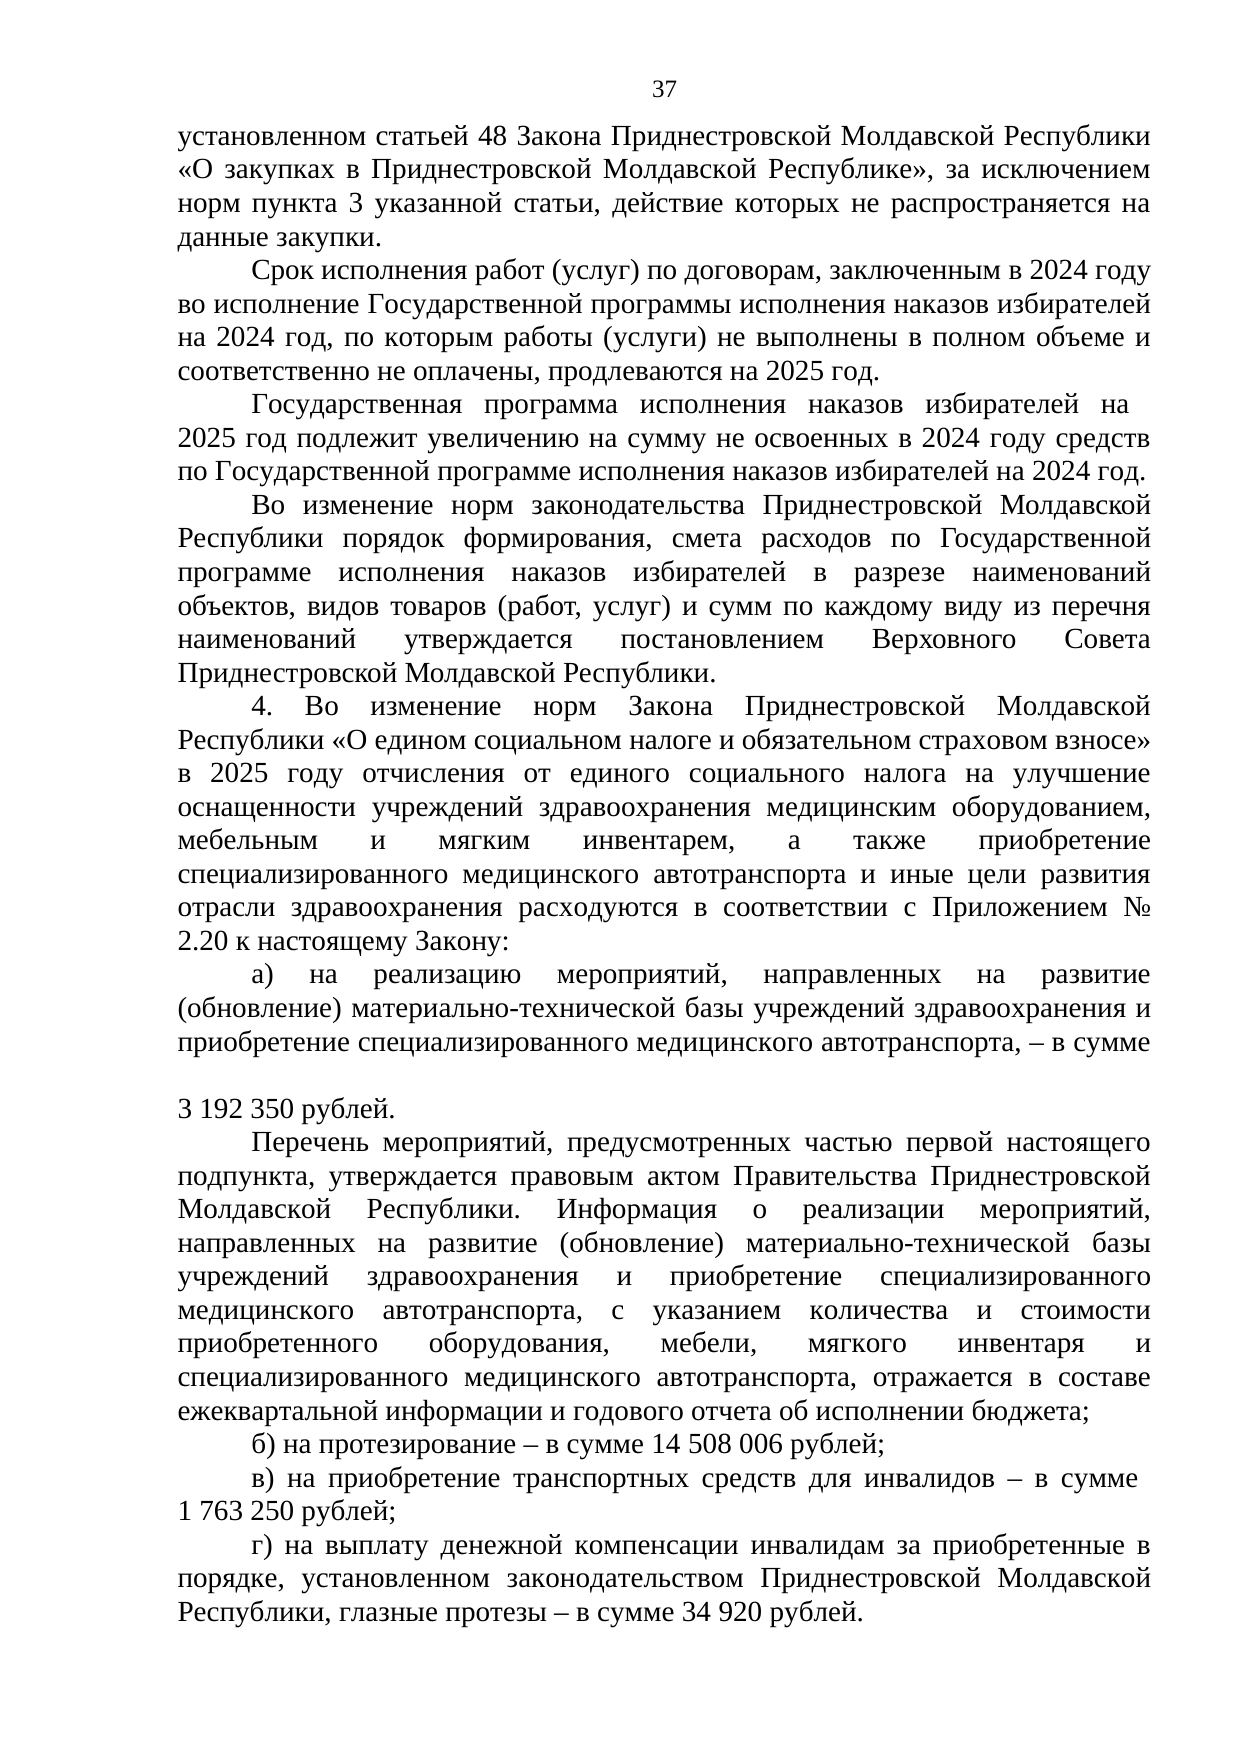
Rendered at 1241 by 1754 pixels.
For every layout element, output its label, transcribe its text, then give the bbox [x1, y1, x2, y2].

text Государственная программа исполнения наказов избирателей на 2025 год подлежит увеличению на сумму не освоенных в 2024 году средств по Государственной программе исполнения наказов избирателей на 2024 год. [177, 386, 1152, 487]
text а) на реализацию мероприятий, направленных на развитие (обновление) материально-технической базы учреждений здравоохранения и приобретение специализированного медицинского автотранспорта, – в сумме 3 192 350 рублей. [177, 957, 1152, 1124]
text б) на протезирование – в сумме 14 508 006 рублей; [177, 1426, 1152, 1460]
text Перечень мероприятий, предусмотренных частью первой настоящего подпункта, утверждается правовым актом Правительства Приднестровской Молдавской Республики. Информация о реализации мероприятий, направленных на развитие (обновление) материально-технической базы учреждений здравоохранения и приобретение специализированного медицинского автотранспорта, с указанием количества и стоимости приобретенного оборудования, мебели, мягкого инвентаря и специализированного медицинского автотранспорта, отражается в составе ежеквартальной информации и годового отчета об исполнении бюджета; [177, 1124, 1152, 1426]
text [177, 118, 1152, 252]
text г) на выплату денежной компенсации инвалидам за приобретенные в порядке, установленном законодательством Приднестровской Молдавской Республики, глазные протезы – в сумме 34 920 рублей. [177, 1527, 1152, 1627]
text 4. Во изменение норм Закона Приднестровской Молдавской Республики «О едином социальном налоге и обязательном страховом взносе» в 2025 году отчисления от единого социального налога на улучшение оснащенности учреждений здравоохранения медицинским оборудованием, мебельным и мягким инвентарем, а также приобретение специализированного медицинского автотранспорта и иные цели развития отрасли здравоохранения расходуются в соответствии с Приложением № 2.20 к настоящему Закону: [177, 688, 1152, 957]
text Во изменение норм законодательства Приднестровской Молдавской Республики порядок формирования, смета расходов по Государственной программе исполнения наказов избирателей в разрезе наименований объектов, видов товаров (работ, услуг) и сумм по каждому виду из перечня наименований утверждается постановлением Верховного Совета Приднестровской Молдавской Республики. [177, 487, 1152, 688]
text Срок исполнения работ (услуг) по договорам, заключенным в 2024 году во исполнение Государственной программы исполнения наказов избирателей на 2024 год, по которым работы (услуги) не выполнены в полном объеме и соответственно не оплачены, продлеваются на 2025 год. [177, 252, 1152, 386]
text в) на приобретение транспортных средств для инвалидов – в сумме 1 763 250 рублей; [177, 1460, 1152, 1527]
